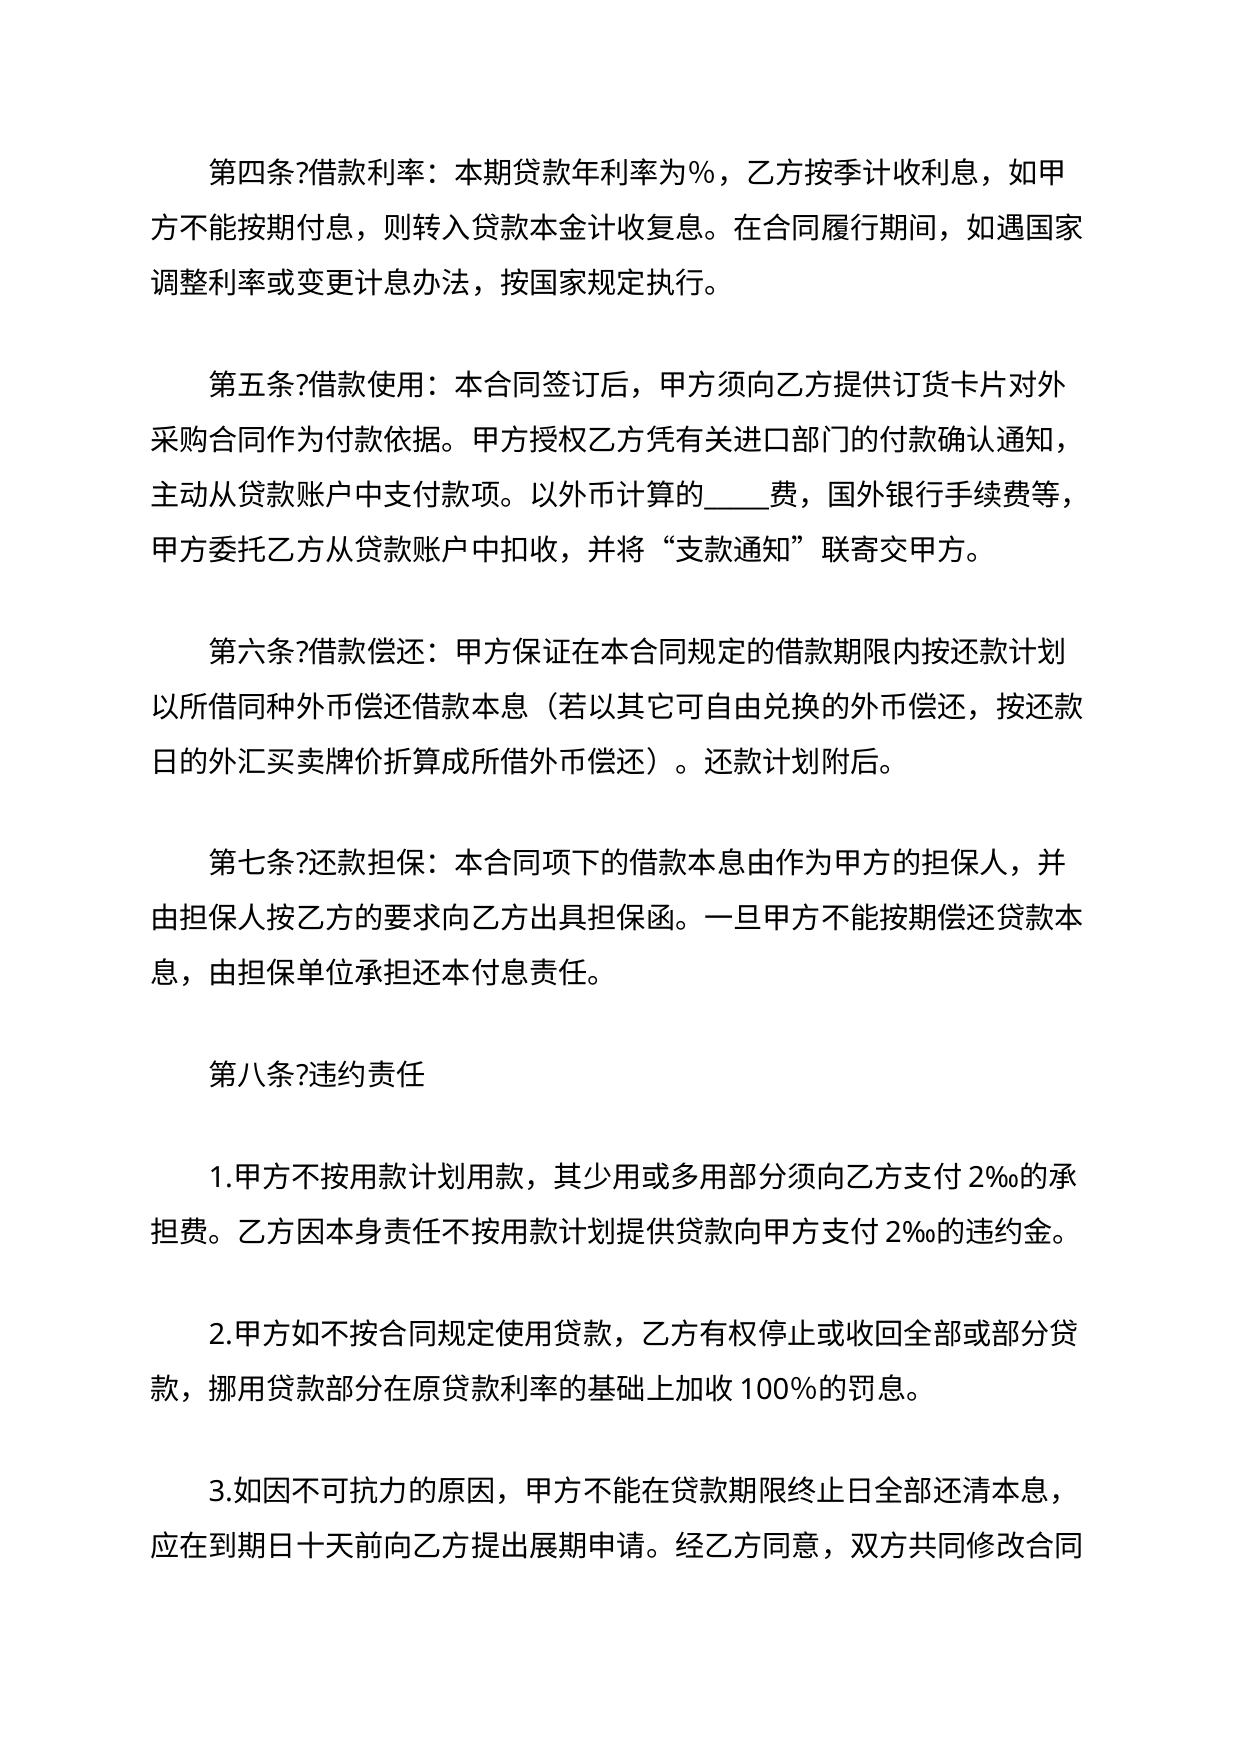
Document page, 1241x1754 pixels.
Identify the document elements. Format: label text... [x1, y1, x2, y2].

text 第四条?借款利率：本期贷款年利率为％，乙方按季计收利息，如甲方不能按期付息，则转入贷款本金计收复息。在合同履行期间，如遇国家调整利率或变更计息办法，按国家规定执行。 [150, 150, 1090, 302]
text 1.甲方不按用款计划用款，其少用或多用部分须向乙方支付2‰的承担费。乙方因本身责任不按用款计划提供贷款向甲方支付2‰的违约金。 [150, 1154, 1090, 1251]
text 第八条?违约责任 [150, 1052, 1090, 1094]
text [150, 1468, 1090, 1565]
text 第七条?还款担保：本合同项下的借款本息由作为甲方的担保人，并由担保人按乙方的要求向乙方出具担保函。一旦甲方不能按期偿还贷款本息，由担保单位承担还本付息责任。 [150, 840, 1090, 992]
text 2.甲方如不按合同规定使用贷款，乙方有权停止或收回全部或部分贷款，挪用贷款部分在原贷款利率的基础上加收100％的罚息。 [150, 1311, 1090, 1408]
text 第五条?借款使用：本合同签订后，甲方须向乙方提供订货卡片对外采购合同作为付款依据。甲方授权乙方凭有关进口部门的付款确认通知，主动从贷款账户中支付款项。以外币计算的_____费，国外银行手续费等，甲方委托乙方从贷款账户中扣收，并将“支款通知”联寄交甲方。 [150, 362, 1090, 569]
text 第六条?借款偿还：甲方保证在本合同规定的借款期限内按还款计划以所借同种外币偿还借款本息（若以其它可自由兑换的外币偿还，按还款日的外汇买卖牌价折算成所借外币偿还）。还款计划附后。 [150, 628, 1090, 781]
